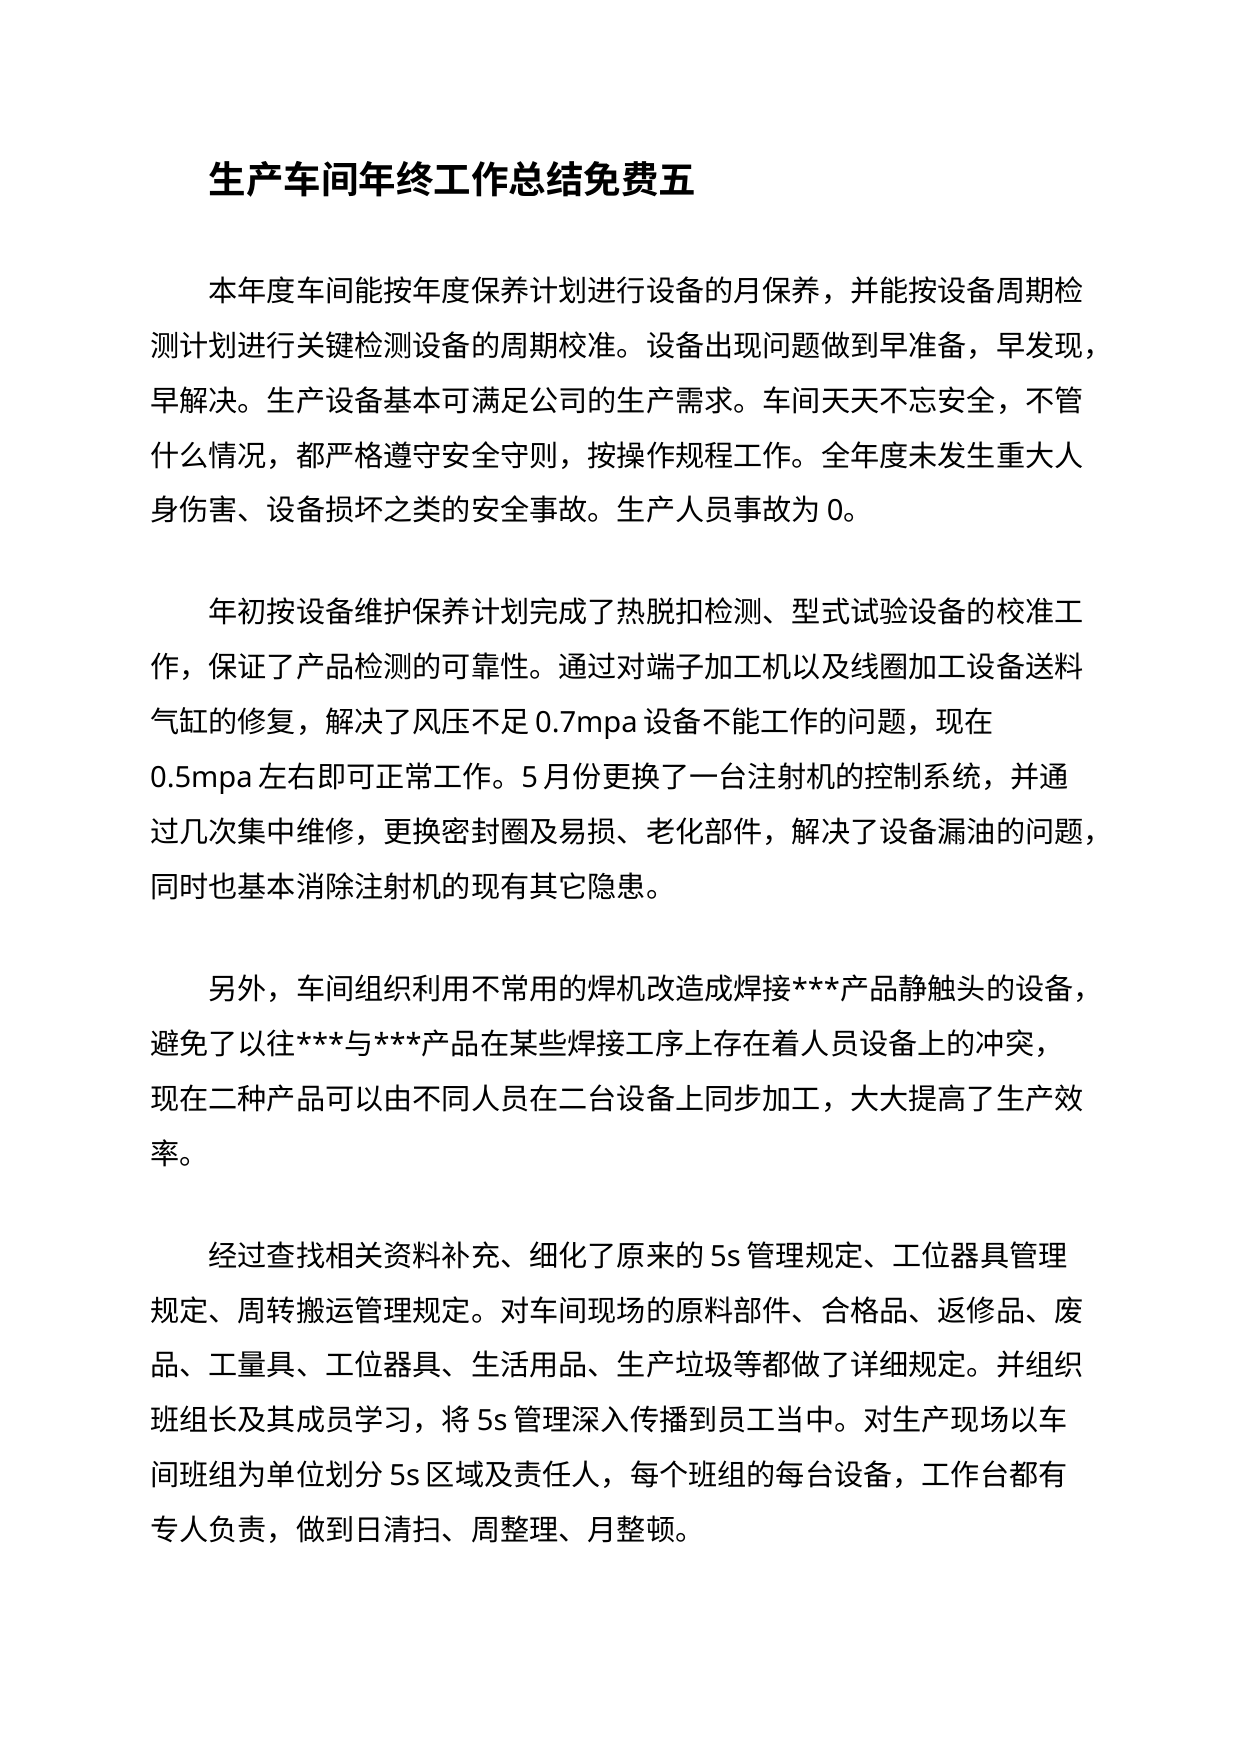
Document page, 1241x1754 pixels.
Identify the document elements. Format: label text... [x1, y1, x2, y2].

text 本年度车间能按年度保养计划进行设备的月保养，并能按设备周期检测计划进行关键检测设备的周期校准。设备出现问题做到早准备，早发现，早解决。生产设备基本可满足公司的生产需求。车间天天不忘安全，不管什么情况，都严格遵守安全守则，按操作规程工作。全年度未发生重大人身伤害、设备损坏之类的安全事故。生产人员事故为0。 [150, 267, 1090, 529]
text 经过查找相关资料补充、细化了原来的5s管理规定、工位器具管理规定、周转搬运管理规定。对车间现场的原料部件、合格品、返修品、废品、工量具、工位器具、生活用品、生产垃圾等都做了详细规定。并组织班组长及其成员学习，将5s管理深入传播到员工当中。对生产现场以车间班组为单位划分5s区域及责任人，每个班组的每台设备，工作台都有专人负责，做到日清扫、周整理、月整顿。 [150, 1232, 1090, 1549]
text 年初按设备维护保养计划完成了热脱扣检测、型式试验设备的校准工作，保证了产品检测的可靠性。通过对端子加工机以及线圈加工设备送料气缸的修复，解决了风压不足0.7mpa设备不能工作的问题，现在0.5mpa左右即可正常工作。5月份更换了一台注射机的控制系统，并通过几次集中维修，更换密封圈及易损、老化部件，解决了设备漏油的问题，同时也基本消除注射机的现有其它隐患。 [150, 589, 1090, 906]
text 生产车间年终工作总结免费五 [150, 150, 1090, 204]
text 另外，车间组织利用不常用的焊机改造成焊接***产品静触头的设备，避免了以往***与***产品在某些焊接工序上存在着人员设备上的冲突，现在二种产品可以由不同人员在二台设备上同步加工，大大提高了生产效率。 [150, 965, 1090, 1173]
